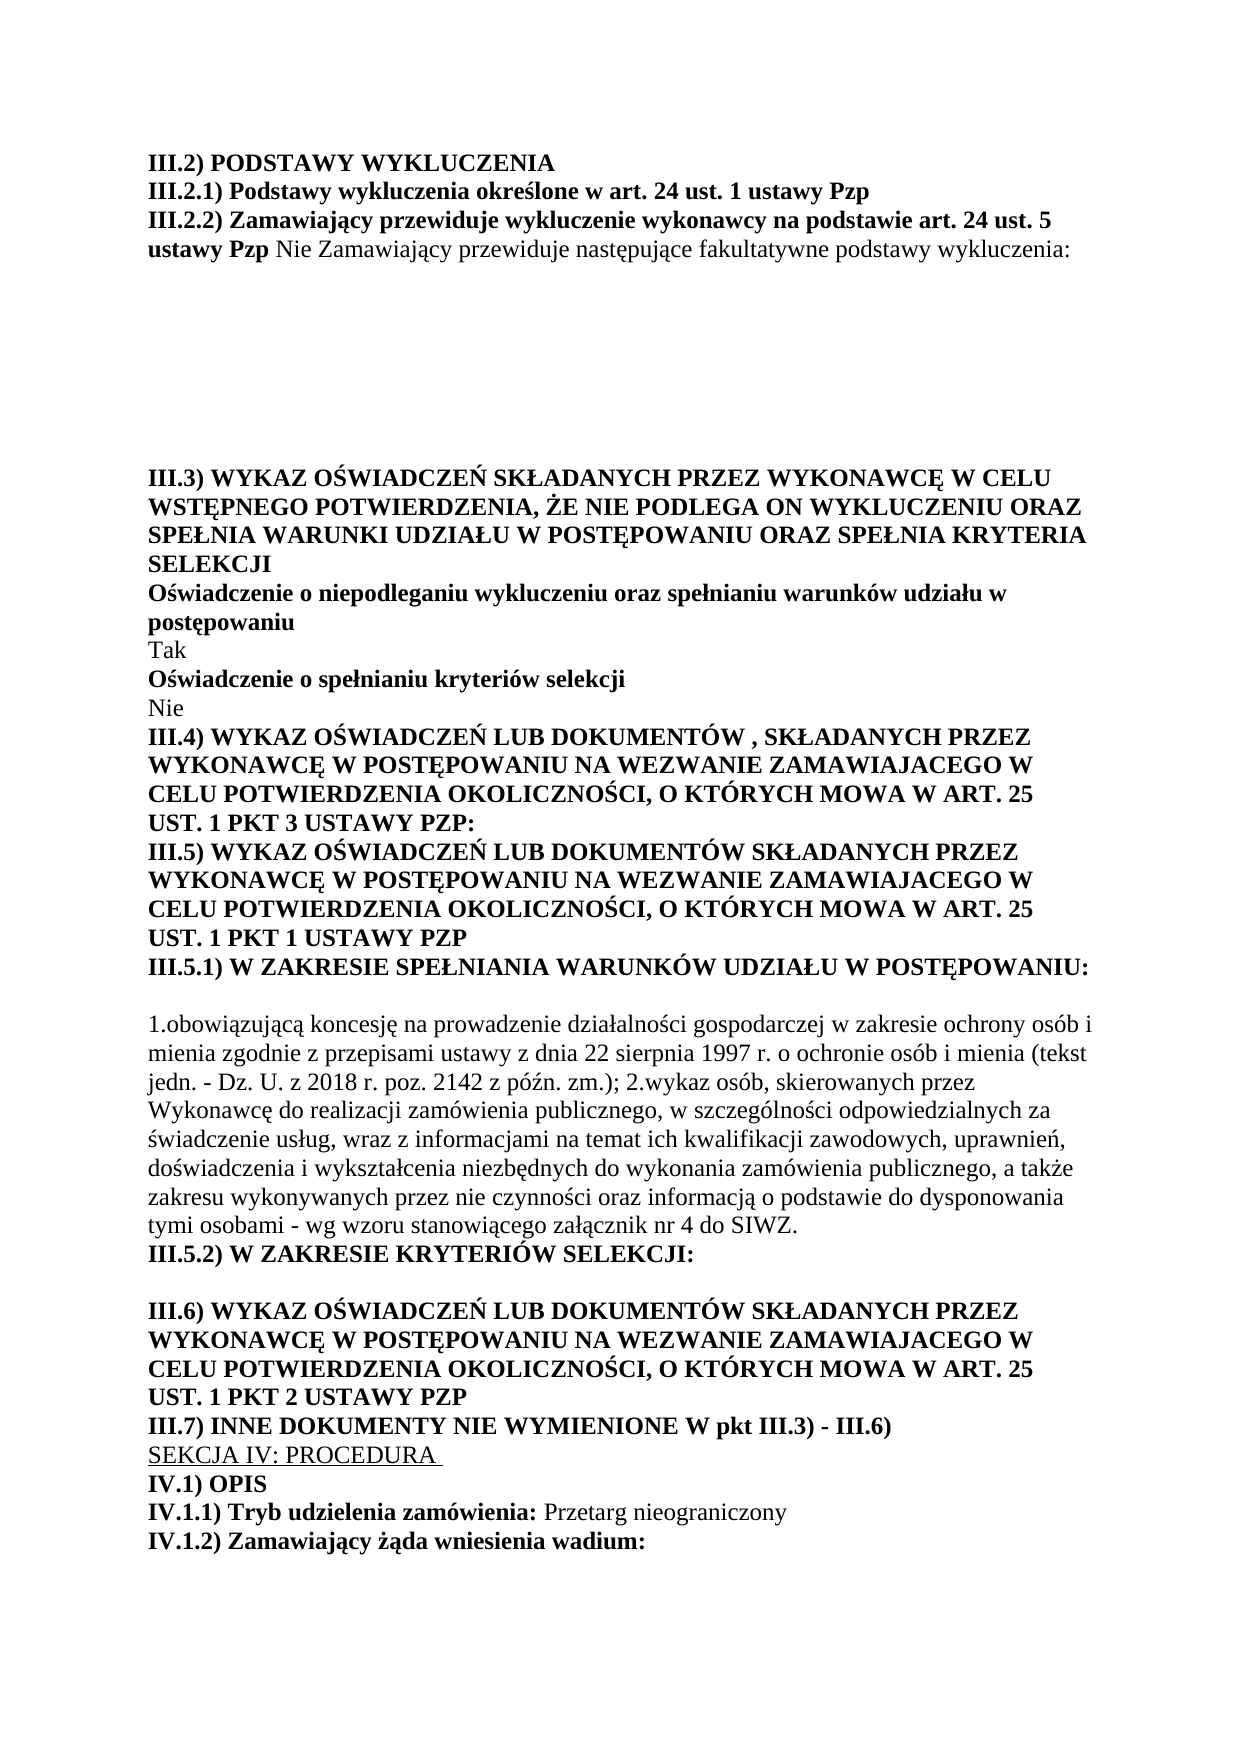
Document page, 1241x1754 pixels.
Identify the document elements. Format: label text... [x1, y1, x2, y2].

text III.2.1) Podstawy wykluczenia określone w art. 24 ust. 1 ustawy Pzp III.2.2) Zamawiający przewiduje wykluczenie wykonawcy na podstawie art. 24 ust. 5 ustawy Pzp Nie Zamawiający przewiduje następujące fakultatywne podstawy wykluczenia: [148, 176, 1093, 463]
text SEKCJA IV: PROCEDURA [148, 1440, 1093, 1469]
text III.6) WYKAZ OŚWIADCZEŃ LUB DOKUMENTÓW SKŁADANYCH PRZEZ WYKONAWCĘ W POSTĘPOWANIU NA WEZWANIE ZAMAWIAJACEGO W CELU POTWIERDZENIA OKOLICZNOŚCI, O KTÓRYCH MOWA W ART. 25 UST. 1 PKT 2 USTAWY PZP [148, 1296, 1093, 1411]
text III.4) WYKAZ OŚWIADCZEŃ LUB DOKUMENTÓW , SKŁADANYCH PRZEZ WYKONAWCĘ W POSTĘPOWANIU NA WEZWANIE ZAMAWIAJACEGO W CELU POTWIERDZENIA OKOLICZNOŚCI, O KTÓRYCH MOWA W ART. 25 UST. 1 PKT 3 USTAWY PZP: [148, 722, 1093, 837]
text III.3) WYKAZ OŚWIADCZEŃ SKŁADANYCH PRZEZ WYKONAWCĘ W CELU WSTĘPNEGO POTWIERDZENIA, ŻE NIE PODLEGA ON WYKLUCZENIU ORAZ SPEŁNIA WARUNKI UDZIAŁU W POSTĘPOWANIU ORAZ SPEŁNIA KRYTERIA SELEKCJI [148, 463, 1093, 578]
text III.5) WYKAZ OŚWIADCZEŃ LUB DOKUMENTÓW SKŁADANYCH PRZEZ WYKONAWCĘ W POSTĘPOWANIU NA WEZWANIE ZAMAWIAJACEGO W CELU POTWIERDZENIA OKOLICZNOŚCI, O KTÓRYCH MOWA W ART. 25 UST. 1 PKT 1 USTAWY PZP [148, 837, 1093, 952]
text Oświadczenie o niepodleganiu wykluczeniu oraz spełnianiu warunków udziału w postępowaniu Tak Oświadczenie o spełnianiu kryteriów selekcji Nie [148, 578, 1093, 722]
text III.5.1) W ZAKRESIE SPEŁNIANIA WARUNKÓW UDZIAŁU W POSTĘPOWANIU: 1.obowiązującą koncesję na prowadzenie działalności gospodarczej w zakresie ochrony osób i mienia zgodnie z przepisami ustawy z dnia 22 sierpnia 1997 r. o ochronie osób i mienia (tekst jedn. - Dz. U. z 2018 r. poz. 2142 z późn. zm.); 2.wykaz osób, skierowanych przez Wykonawcę do realizacji zamówienia publicznego, w szczególności odpowiedzialnych za świadczenie usług, wraz z informacjami na temat ich kwalifikacji zawodowych, uprawnień, doświadczenia i wykształcenia niezbędnych do wykonania zamówienia publicznego, a także zakresu wykonywanych przez nie czynności oraz informacją o podstawie do dysponowania tymi osobami - wg wzoru stanowiącego załącznik nr 4 do SIWZ. III.5.2) W ZAKRESIE KRYTERIÓW SELEKCJI: [148, 952, 1093, 1296]
text IV.1) OPIS IV.1.1) Tryb udzielenia zamówienia: Przetarg nieograniczony IV.1.2) Zamawiający żąda wniesienia wadium: [148, 1469, 1093, 1555]
text III.2) PODSTAWY WYKLUCZENIA [148, 148, 1093, 176]
text III.7) INNE DOKUMENTY NIE WYMIENIONE W pkt III.3) - III.6) [148, 1411, 1093, 1440]
